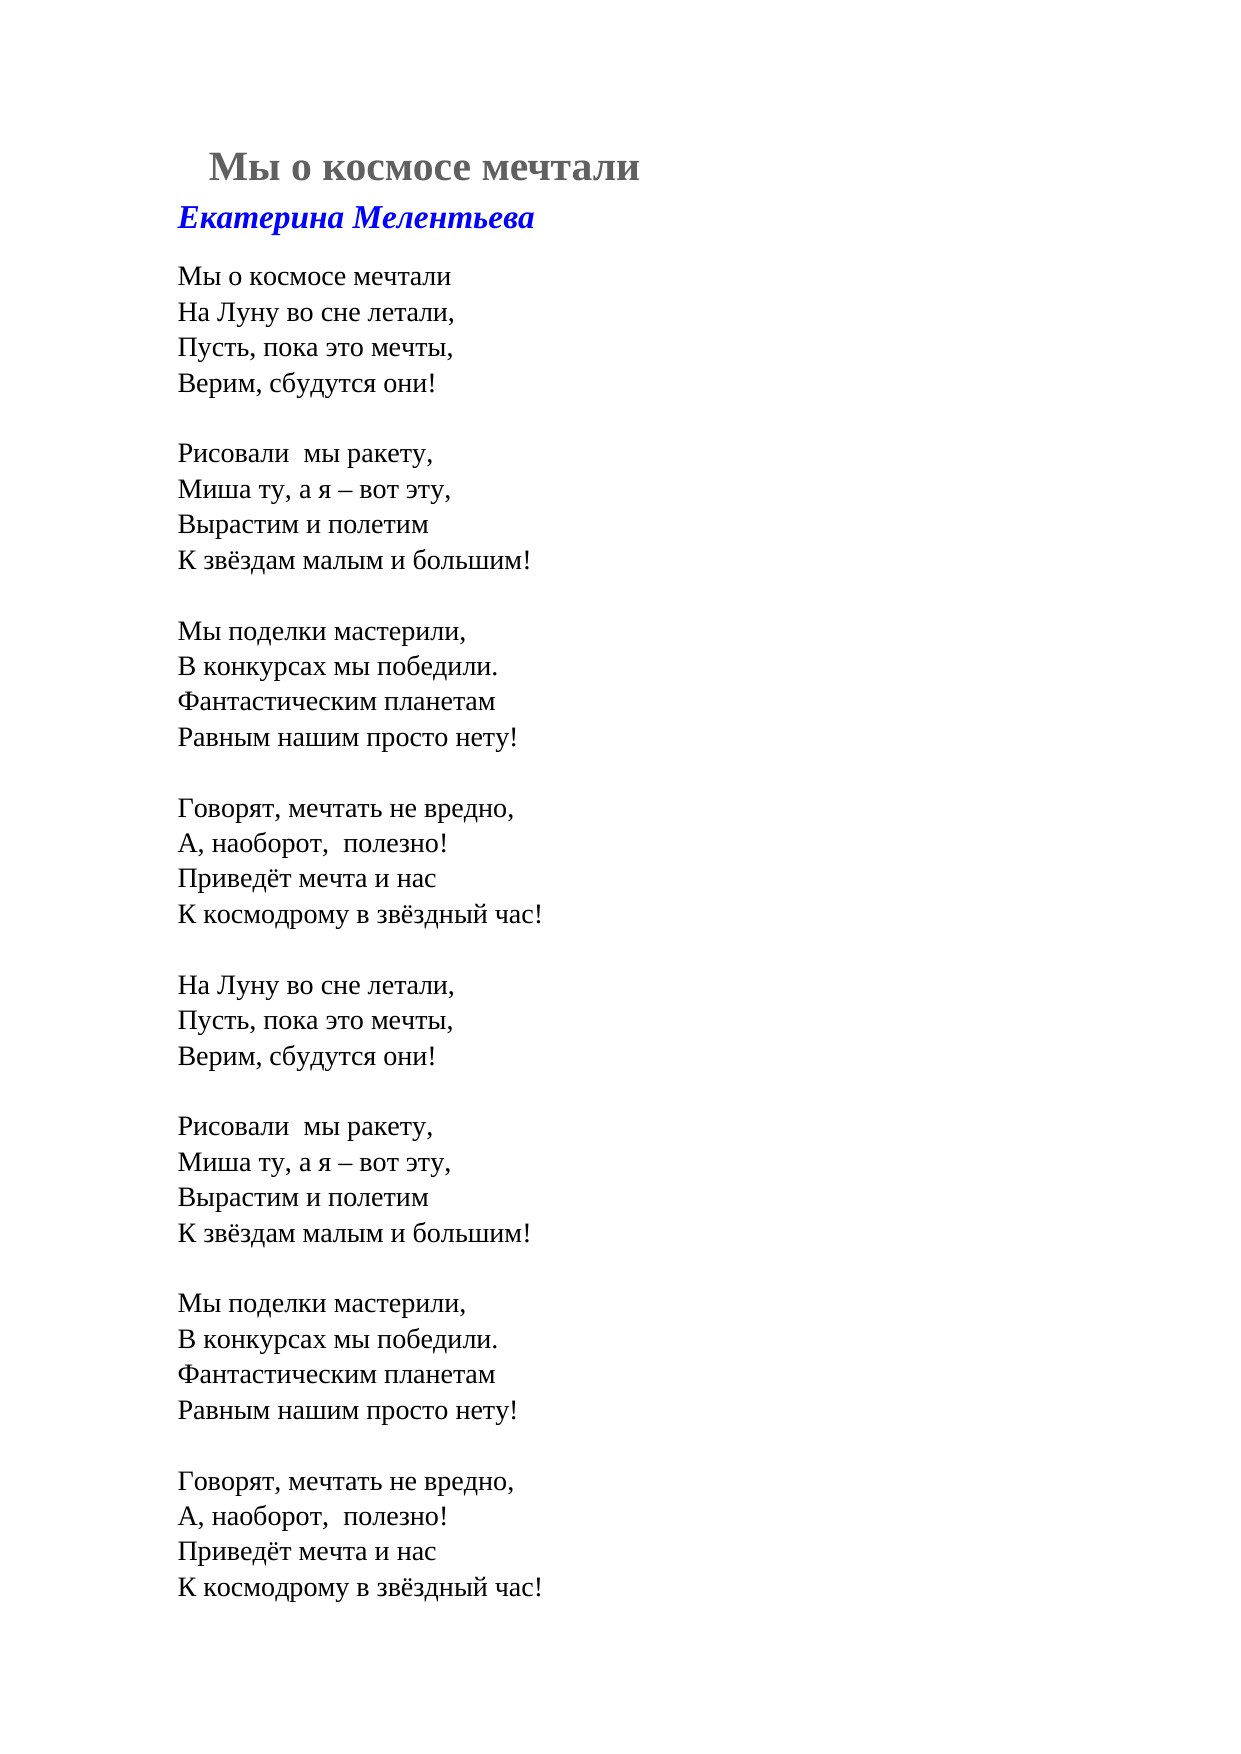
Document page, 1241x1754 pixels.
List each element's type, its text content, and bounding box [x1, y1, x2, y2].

text Мы о космосе мечтали [208, 142, 1152, 189]
text Екатерина Мелентьева [177, 197, 1152, 236]
text Мы о космосе мечтали На Луну во сне летали, Пусть, пока это мечты, Верим, сбудутся они! Рисовали мы ракету, Миша ту, а я – вот эту, Вырастим и полетим К звёздам малым и большим! Мы поделки мастерили, В конкурсах мы победили. Фантастическим планетам Равным нашим просто нету! Говорят, мечтать не вредно, А, наоборот, полезно! Приведёт мечта и нас К космодрому в звёздный час! На Луну во сне летали, Пусть, пока это мечты, Верим, сбудутся они! Рисовали мы ракету, Миша ту, а я – вот эту, Вырастим и полетим К звёздам малым и большим! Мы поделки мастерили, В конкурсах мы победили. Фантастическим планетам Равным нашим просто нету! Говорят, мечтать не вредно, А, наоборот, полезно! Приведёт мечта и нас К космодрому в звёздный час! [177, 256, 1152, 1602]
